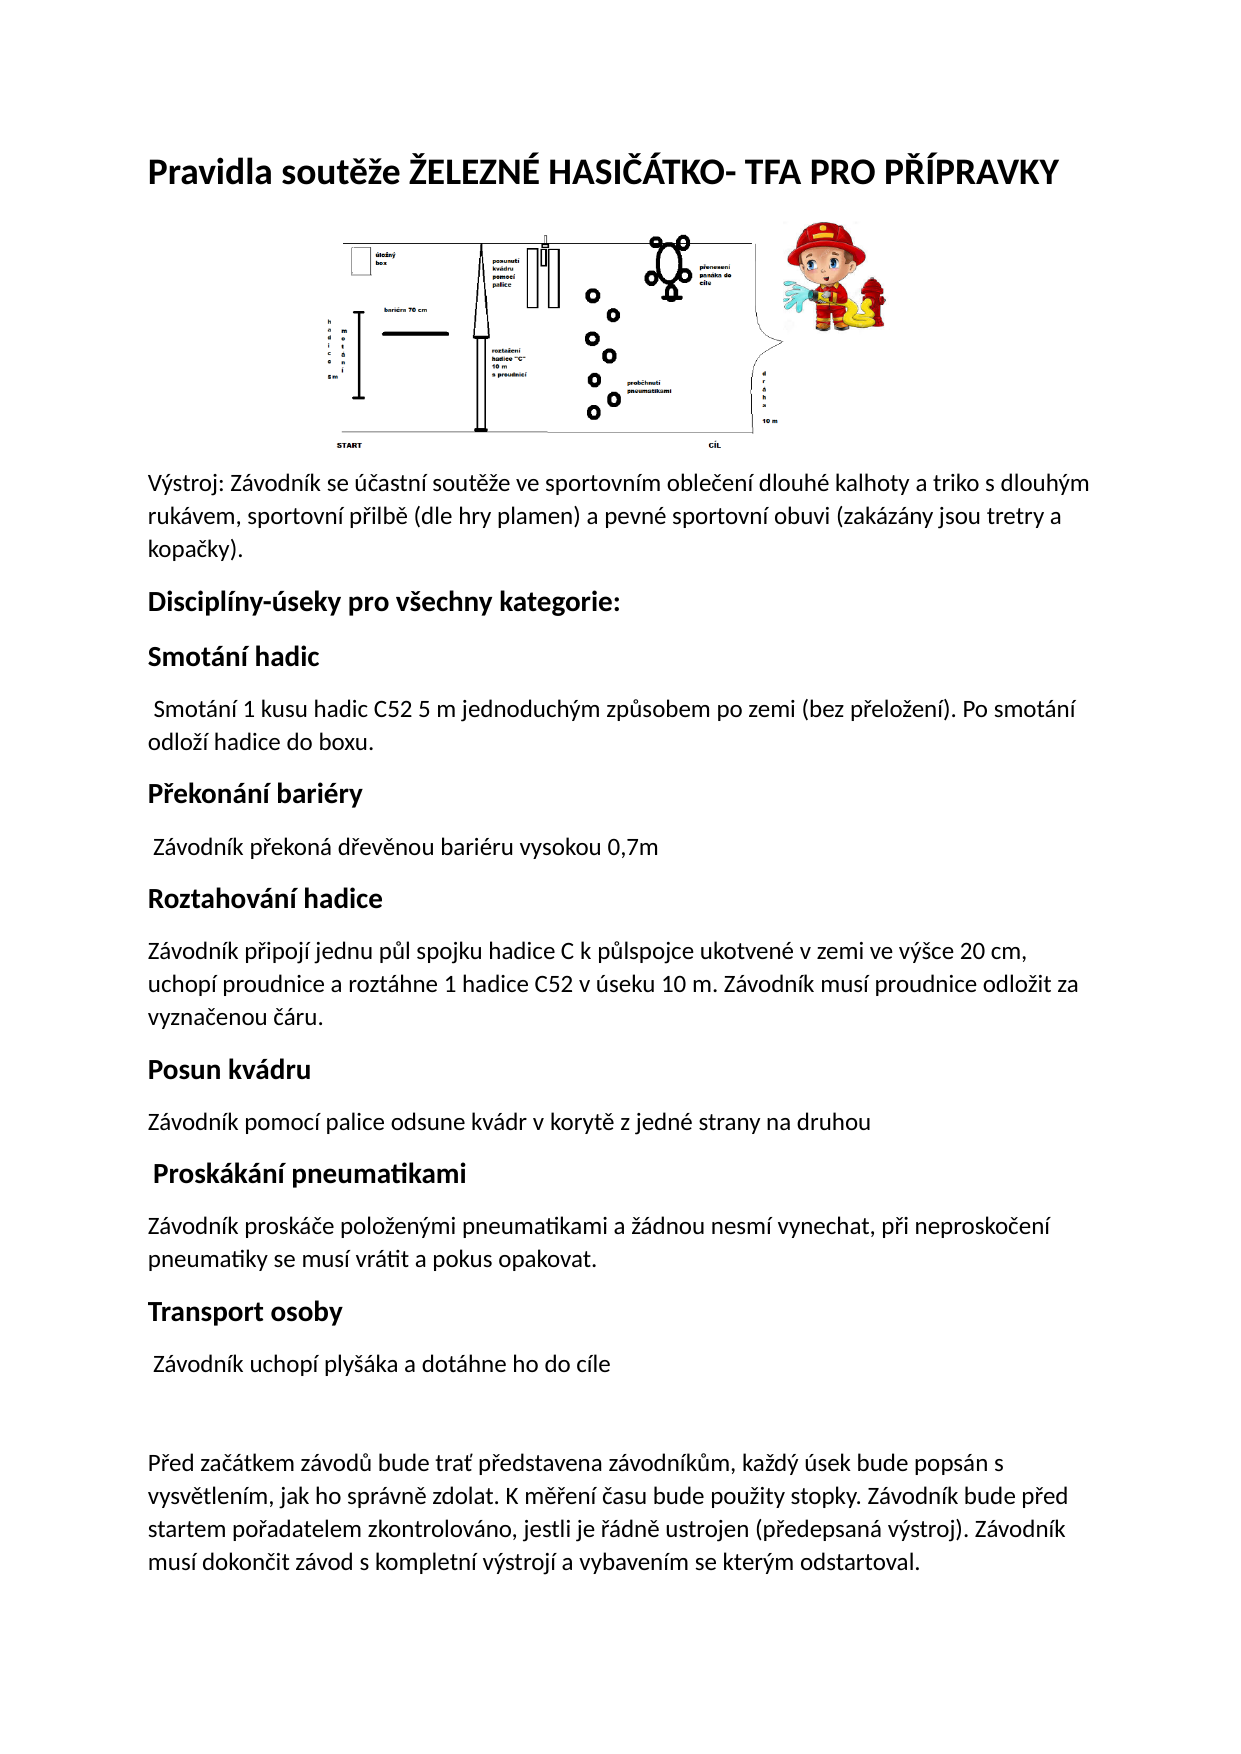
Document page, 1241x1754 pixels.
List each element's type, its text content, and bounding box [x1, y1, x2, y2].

text Disciplíny-úseky pro všechny kategorie: [148, 583, 1093, 618]
text Proskákání pneumatikami [148, 1155, 1093, 1191]
text Transport osoby [148, 1293, 1093, 1329]
text Roztahování hadice [148, 880, 1093, 916]
text Výstroj: Závodník se účastní soutěže ve sportovním oblečení dlouhé kalhoty a triko s dlouhým rukávem, sportovní přilbě (dle hry plamen) a pevné sportovní obuvi (zakázány jsou tretry a kopačky). [148, 467, 1093, 564]
text Před začátkem závodů bude trať představena závodníkům, každý úsek bude popsán s vysvětlením, jak ho správně zdolat. K měření času bude použity stopky. Závodník bude před startem pořadatelem zkontrolováno, jestli je řádně ustrojen (předepsaná výstroj). Závodník musí dokončit závod s kompletní výstrojí a vybavením se kterým odstartoval. [148, 1447, 1093, 1577]
text Smotání hadic [148, 638, 1093, 673]
picture [324, 215, 899, 456]
text Smotání 1 kusu hadic C52 5 m jednoduchým způsobem po zemi (bez přeložení). Po smotání odloží hadice do boxu. [148, 693, 1093, 756]
text Závodník připojí jednu půl spojku hadice C k půlspojce ukotvené v zemi ve výšce 20 cm, uchopí proudnice a roztáhne 1 hadice C52 v úseku 10 m. Závodník musí proudnice odložit za vyznačenou čáru. [148, 935, 1093, 1032]
text Posun kvádru [148, 1051, 1093, 1086]
text Závodník pomocí palice odsune kvádr v korytě z jedné strany na druhou [148, 1106, 1093, 1136]
text Závodník uchopí plyšáka a dotáhne ho do cíle [148, 1348, 1093, 1379]
text Závodník proskáče položenými pneumatikami a žádnou nesmí vynechat, při neproskočení pneumatiky se musí vrátit a pokus opakovat. [148, 1211, 1093, 1274]
text Pravidla soutěže ŽELEZNÉ HASIČÁTKO- TFA PRO PŘÍPRAVKY [148, 148, 1093, 193]
text Překonání bariéry [148, 776, 1093, 811]
text Závodník překoná dřevěnou bariéru vysokou 0,7m [148, 831, 1093, 861]
